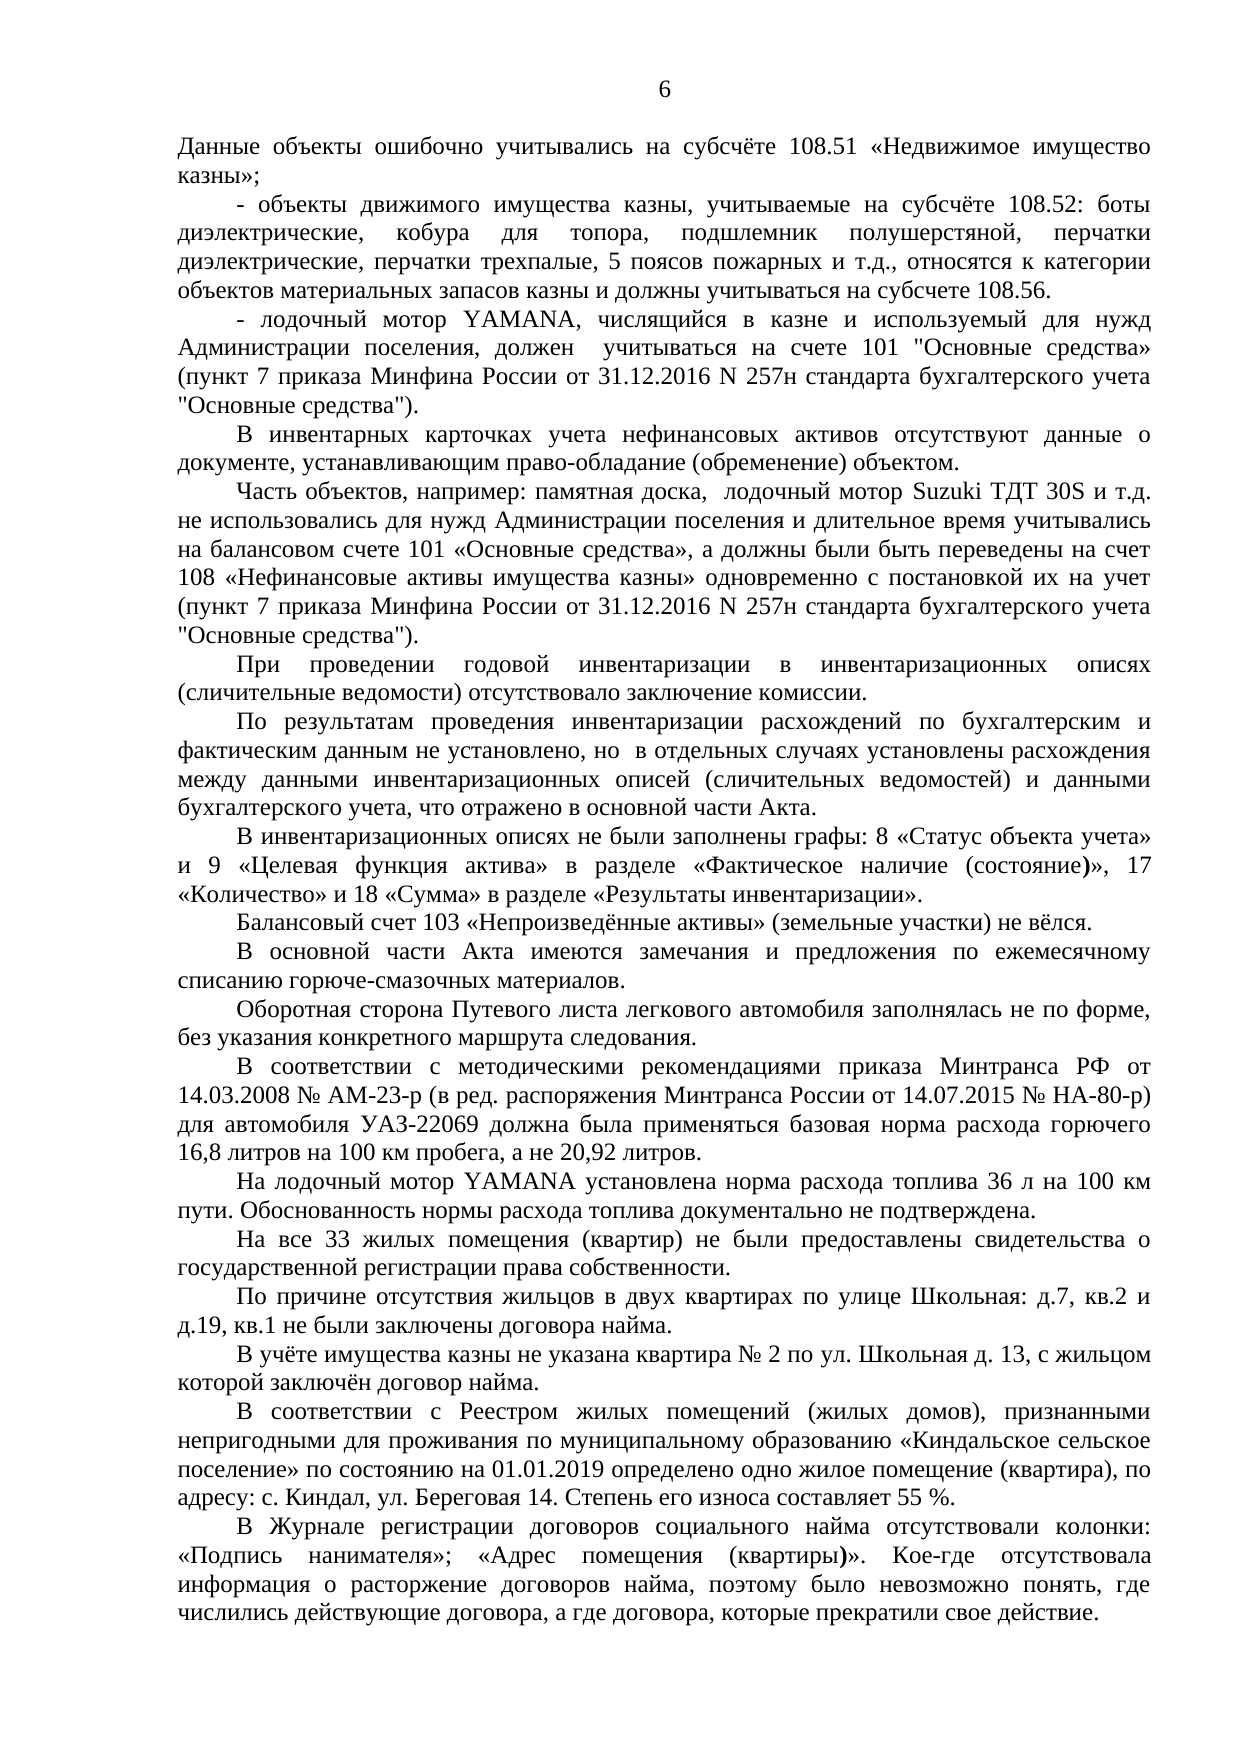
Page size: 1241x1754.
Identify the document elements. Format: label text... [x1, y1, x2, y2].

text В учёте имущества казны не указана квартира № 2 по ул. Школьная д. 13, с жильцом которой заключён договор найма. [177, 1339, 1152, 1396]
text По результатам проведения инвентаризации расхождений по бухгалтерским и фактическим данным не установлено, но в отдельных случаях установлены расхождения между данными инвентаризационных описей (сличительных ведомостей) и данными бухгалтерского учета, что отражено в основной части Акта. [177, 706, 1152, 821]
text На лодочный мотор YAMANA установлена норма расхода топлива 36 л на 100 км пути. Обоснованность нормы расхода топлива документально не подтверждена. [177, 1166, 1152, 1224]
text В Журнале регистрации договоров социального найма отсутствовали колонки: «Подпись нанимателя»; «Адрес помещения (квартиры)». Кое-где отсутствовала информация о расторжение договоров найма, поэтому было невозможно понять, где числились действующие договора, а где договора, которые прекратили свое действие. [177, 1511, 1152, 1626]
text Часть объектов, например: памятная доска, лодочный мотор Suzuki ТДТ 30S и т.д. не использовались для нужд Администрации поселения и длительное время учитывались на балансовом счете 101 «Основные средства», а должны были быть переведены на счет 108 «Нефинансовые активы имущества казны» одновременно с постановкой их на учет (пункт 7 приказа Минфина России от 31.12.2016 N 257н стандарта бухгалтерского учета "Основные средства"). [177, 476, 1152, 649]
text В основной части Акта имеются замечания и предложения по ежемесячному списанию горюче-смазочных материалов. [177, 936, 1152, 994]
text В инвентарных карточках учета нефинансовых активов отсутствуют данные о документе, устанавливающим право-обладание (обременение) объектом. [177, 419, 1152, 476]
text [177, 131, 1152, 189]
text В инвентаризационных описях не были заполнены графы: 8 «Статус объекта учета» и 9 «Целевая функция актива» в разделе «Фактическое наличие (состояние)», 17 «Количество» и 18 «Сумма» в разделе «Результаты инвентаризации». [177, 821, 1152, 907]
text В соответствии с Реестром жилых помещений (жилых домов), признанными непригодными для проживания по муниципальному образованию «Киндальское сельское поселение» по состоянию на 01.01.2019 определено одно жилое помещение (квартира), по адресу: с. Киндал, ул. Береговая 14. Степень его износа составляет 55 %. [177, 1396, 1152, 1511]
text Балансовый счет 103 «Непроизведённые активы» (земельные участки) не вёлся. [177, 907, 1152, 936]
text Оборотная сторона Путевого листа легкового автомобиля заполнялась не по форме, без указания конкретного маршрута следования. [177, 994, 1152, 1051]
text По причине отсутствия жильцов в двух квартирах по улице Школьная: д.7, кв.2 и д.19, кв.1 не были заключены договора найма. [177, 1281, 1152, 1339]
text На все 33 жилых помещения (квартир) не были предоставлены свидетельства о государственной регистрации права собственности. [177, 1224, 1152, 1281]
text - лодочный мотор YAMANA, числящийся в казне и используемый для нужд Администрации поселения, должен учитываться на счете 101 "Основные средства» (пункт 7 приказа Минфина России от 31.12.2016 N 257н стандарта бухгалтерского учета "Основные средства"). [177, 304, 1152, 419]
text При проведении годовой инвентаризации в инвентаризационных описях (сличительные ведомости) отсутствовало заключение комиссии. [177, 649, 1152, 706]
text - объекты движимого имущества казны, учитываемые на субсчёте 108.52: боты диэлектрические, кобура для топора, подшлемник полушерстяной, перчатки диэлектрические, перчатки трехпалые, 5 поясов пожарных и т.д., относятся к категории объектов материальных запасов казны и должны учитываться на субсчете 108.56. [177, 189, 1152, 304]
text В соответствии с методическими рекомендациями приказа Минтранса РФ от 14.03.2008 № АМ-23-р (в ред. распоряжения Минтранса России от 14.07.2015 № НА-80-р) для автомобиля УАЗ-22069 должна была применяться базовая норма расхода горючего 16,8 литров на 100 км пробега, а не 20,92 литров. [177, 1051, 1152, 1166]
